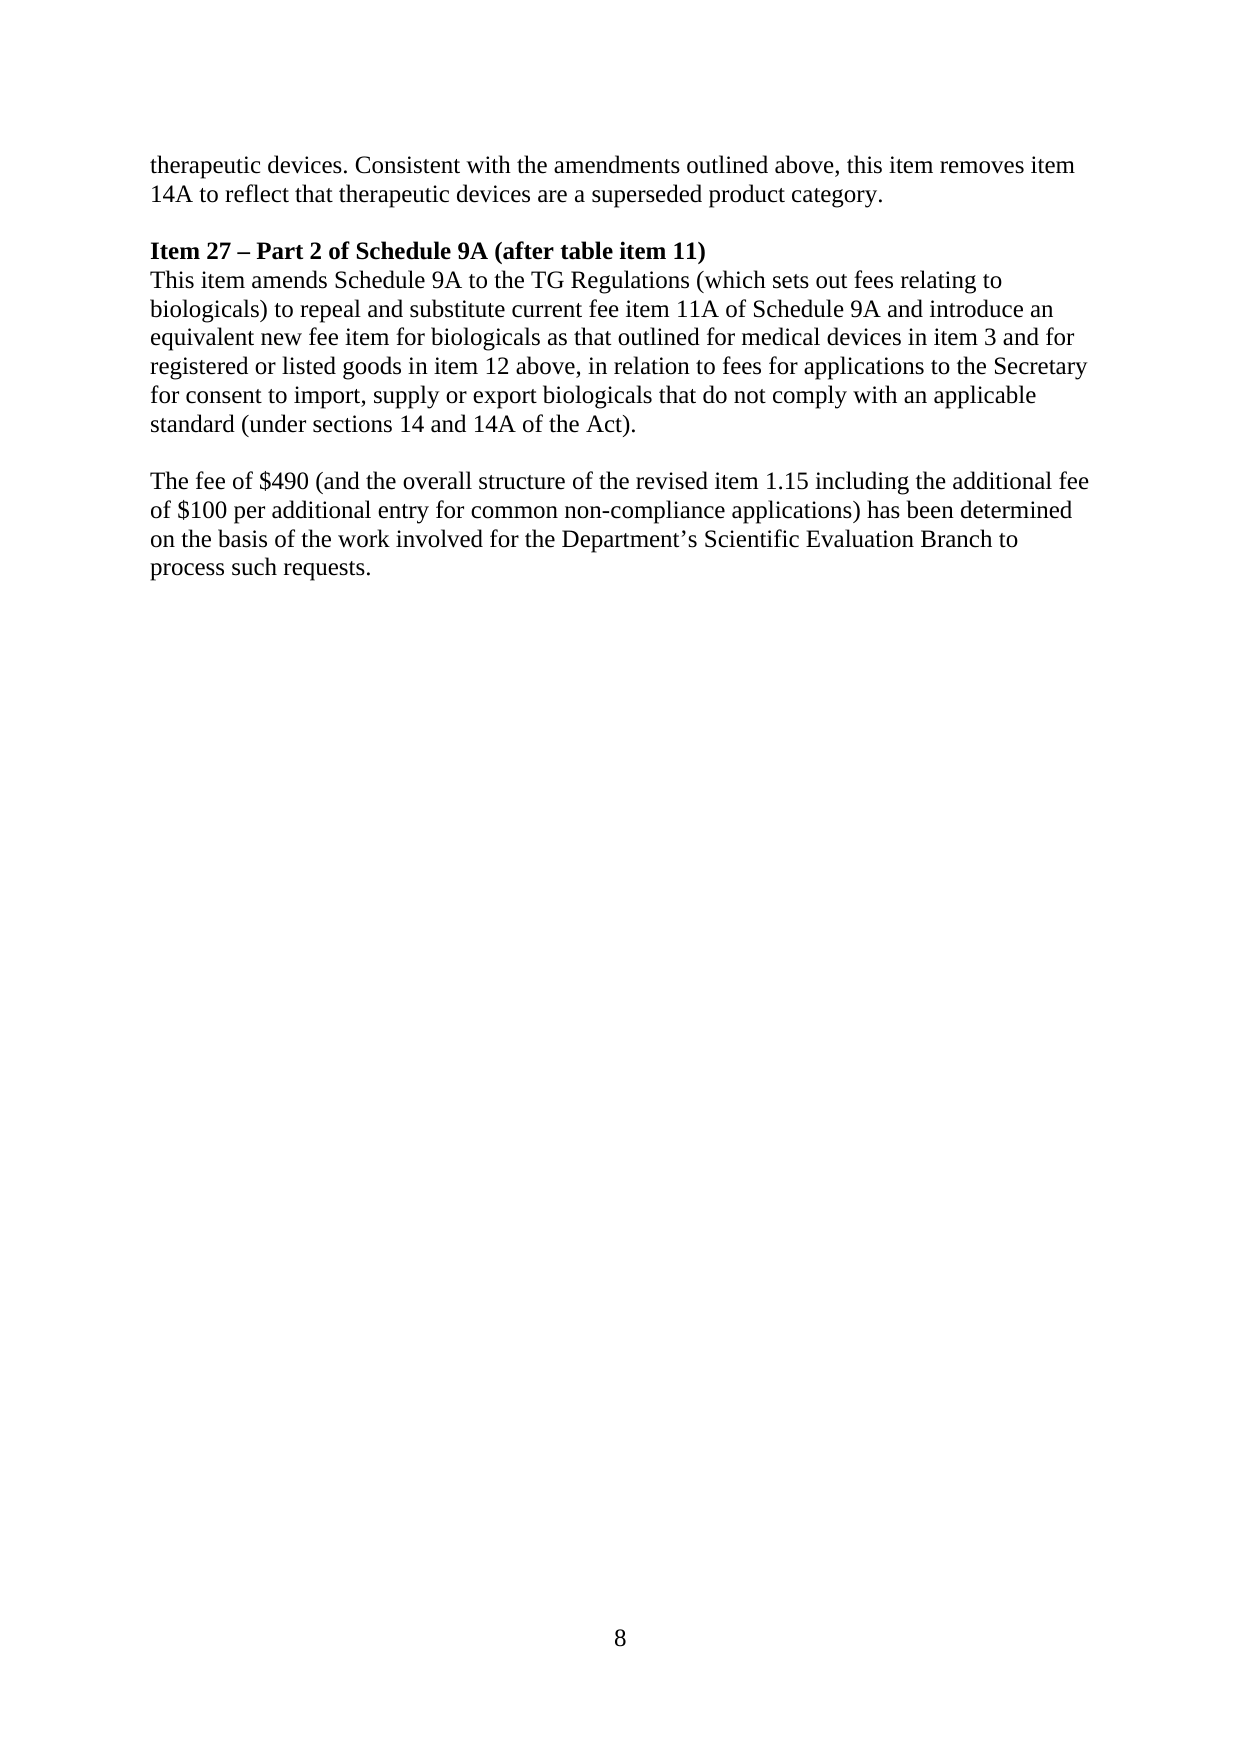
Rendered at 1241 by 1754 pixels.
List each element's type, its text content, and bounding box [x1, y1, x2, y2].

text The fee of $490 (and the overall structure of the revised item 1.15 including the additional fee of $100 per additional entry for common non-compliance applications) has been determined on the basis of the work involved for the Department’s Scientific Evaluation Branch to process such requests. [150, 466, 1090, 581]
text This item amends Schedule 9A to the TG Regulations (which sets out fees relating to biologicals) to repeal and substitute current fee item 11A of Schedule 9A and introduce an equivalent new fee item for biologicals as that outlined for medical devices in item 3 and for registered or listed goods in item 12 above, in relation to fees for applications to the Secretary for consent to import, supply or export biologicals that do not comply with an applicable standard (under sections 14 and 14A of the Act). [150, 265, 1090, 437]
text Item 27 – Part 2 of Schedule 9A (after table item 11) [150, 236, 1090, 265]
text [150, 150, 1090, 207]
